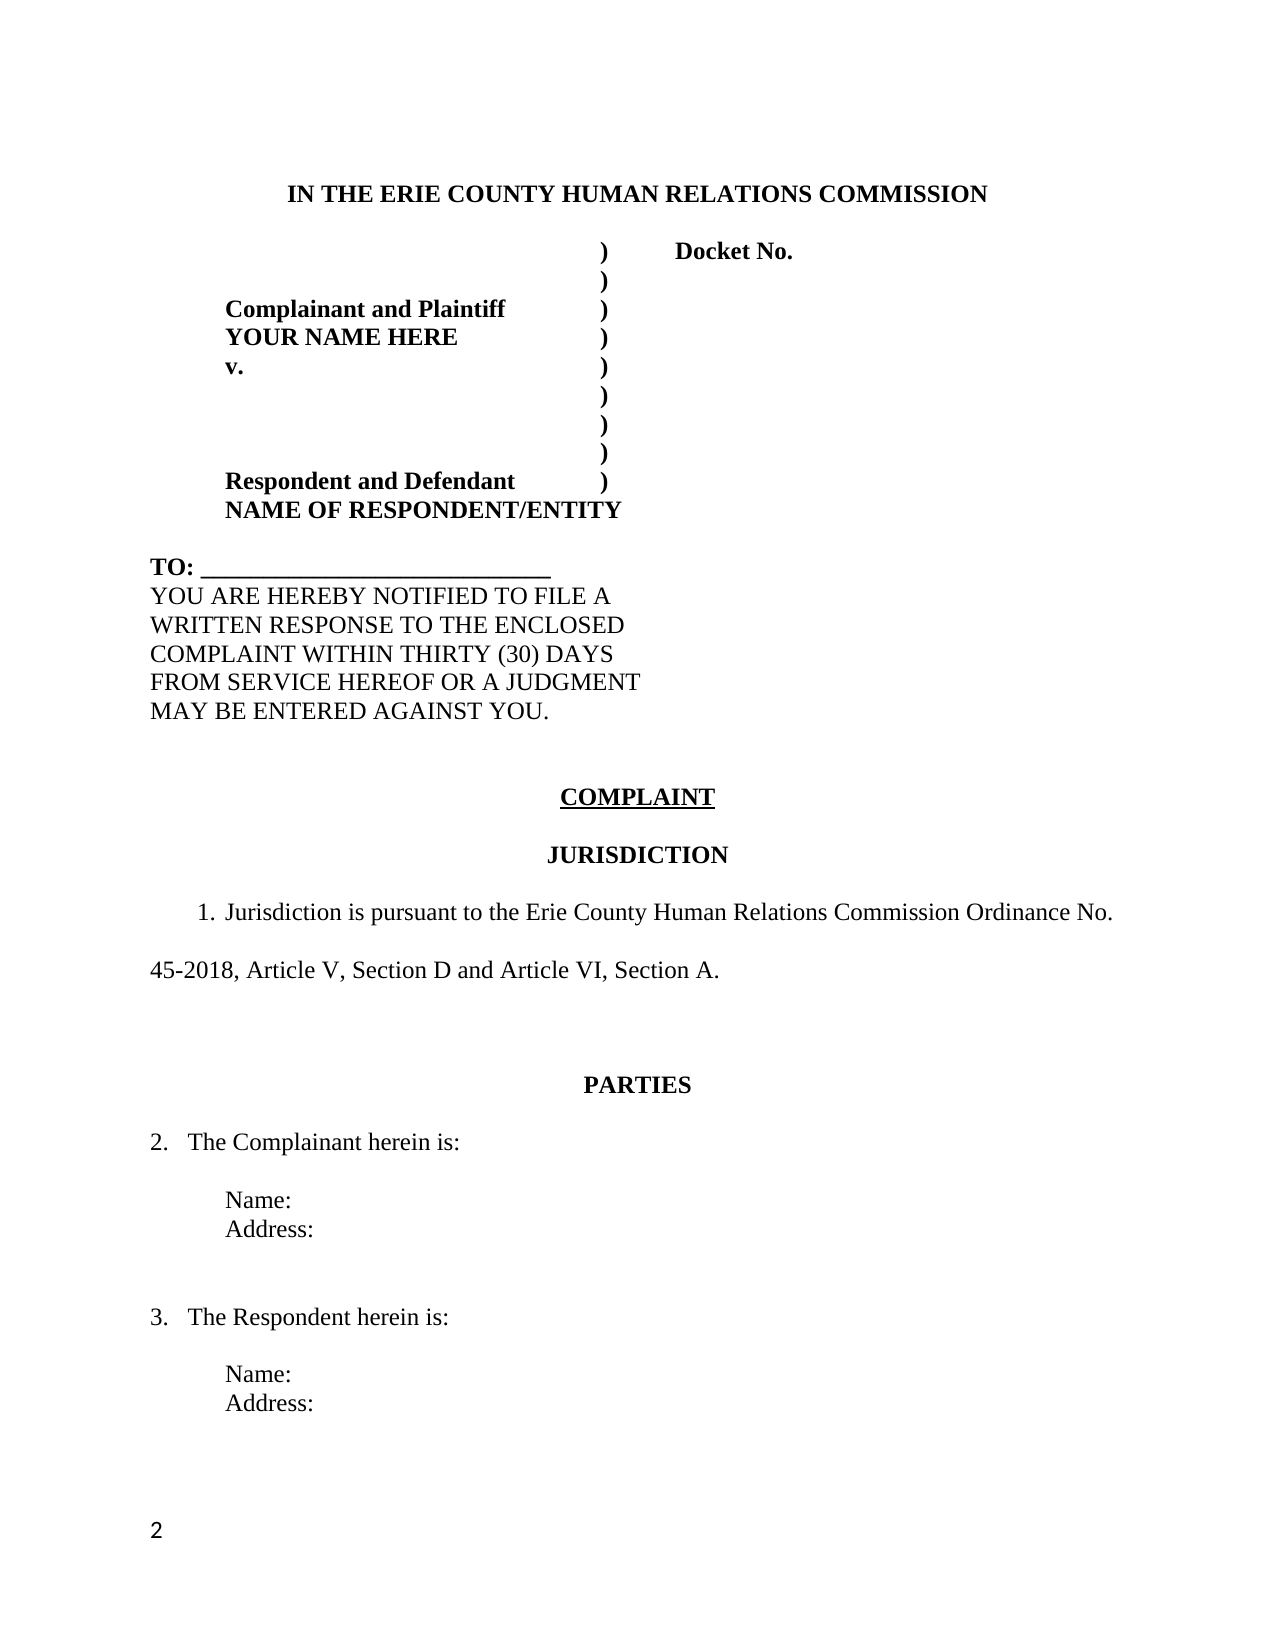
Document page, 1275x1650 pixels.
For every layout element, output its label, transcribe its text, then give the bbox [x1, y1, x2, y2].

text IN THE ERIE COUNTY HUMAN RELATIONS COMMISSION [150, 179, 1125, 207]
text Complaint [150, 782, 1125, 811]
text ) Docket No. [150, 236, 1125, 265]
text v. ) [150, 351, 1125, 380]
text NAME OF RESPONDENT/ENTITY [150, 495, 1125, 524]
list Name: [225, 1185, 1125, 1214]
text may be entered against you. [150, 696, 1125, 725]
text Address: [150, 1388, 1125, 1417]
text ) [150, 409, 1125, 437]
text ) [150, 380, 1125, 409]
list The Complainant herein is: [150, 1127, 1125, 1156]
text from service hereof or A judgment [150, 667, 1125, 696]
text YOUR NAME HERE ) [150, 322, 1125, 351]
text TO: ____________________________ [150, 552, 1125, 581]
text PARTIES [150, 1070, 1125, 1099]
list Address: [225, 1214, 1125, 1242]
text Complaint within thirty (30) days [150, 639, 1125, 667]
list Jurisdiction is pursuant to the Erie County Human Relations Commission Ordinance No. 45-2018, Article V, Section D and Article VI, Section A. [150, 897, 1125, 984]
text ) [150, 265, 1125, 294]
text Complainant and Plaintiff ) [150, 294, 1125, 322]
text Respondent and Defendant ) [150, 466, 1125, 495]
text You are hereby notified to file a [150, 581, 1125, 610]
text Written response to the enclosed [150, 610, 1125, 639]
text ) [150, 437, 1125, 466]
list The Respondent herein is: [150, 1302, 1125, 1331]
text JURISDICTION [150, 840, 1125, 869]
list Name: [225, 1359, 1125, 1388]
